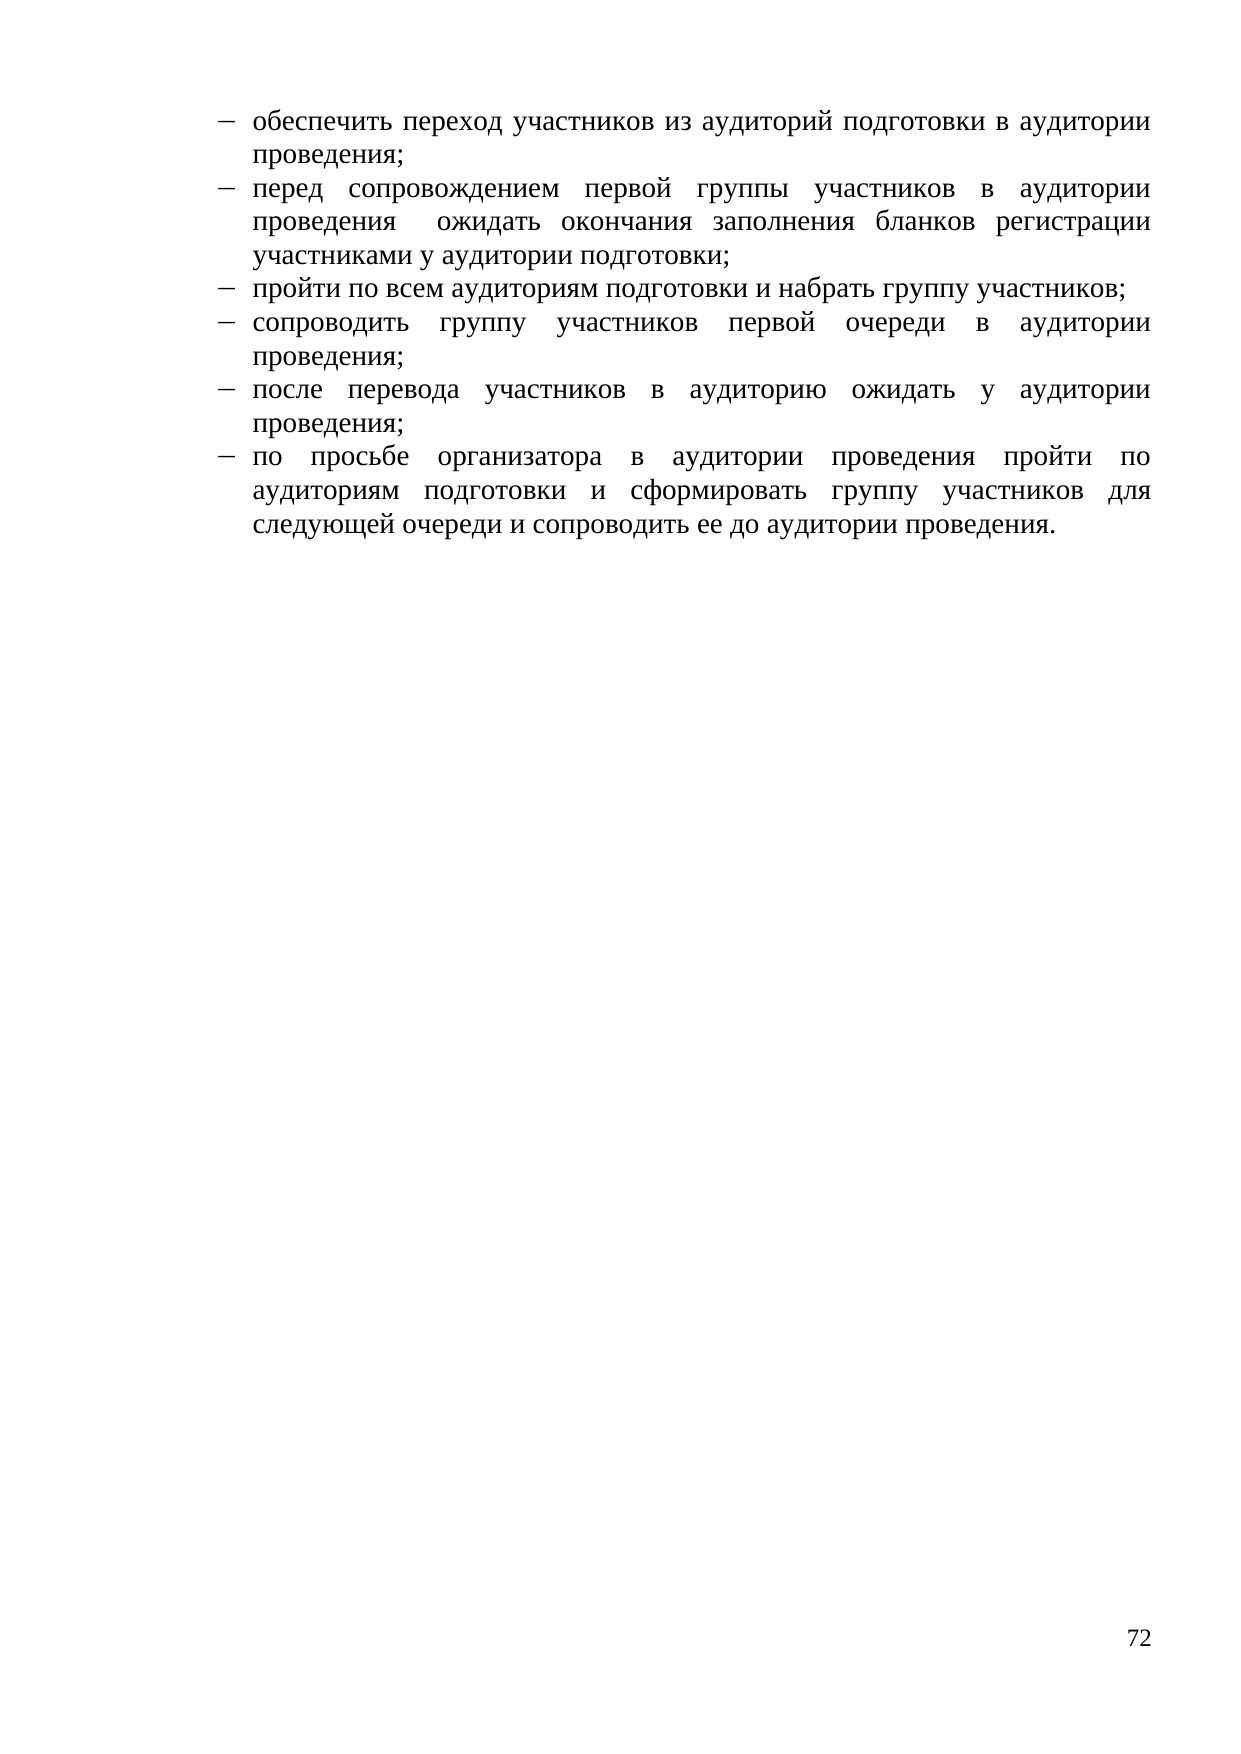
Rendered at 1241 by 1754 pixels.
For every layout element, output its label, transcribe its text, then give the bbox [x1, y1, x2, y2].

list по просьбе организатора в аудитории проведения пройти по аудиториям подготовки и сформировать группу участников для следующей очереди и сопроводить ее до аудитории проведения. [215, 438, 1152, 539]
list обеспечить переход участников из аудиторий подготовки в аудитории проведения; [215, 103, 1152, 170]
list перед сопровождением первой группы участников в аудитории проведения ожидать окончания заполнения бланков регистрации участниками у аудитории подготовки; [215, 170, 1152, 271]
list сопроводить группу участников первой очереди в аудитории проведения; [215, 304, 1152, 371]
list после перевода участников в аудиторию ожидать у аудитории проведения; [215, 371, 1152, 438]
list пройти по всем аудиториям подготовки и набрать группу участников; [215, 271, 1152, 304]
